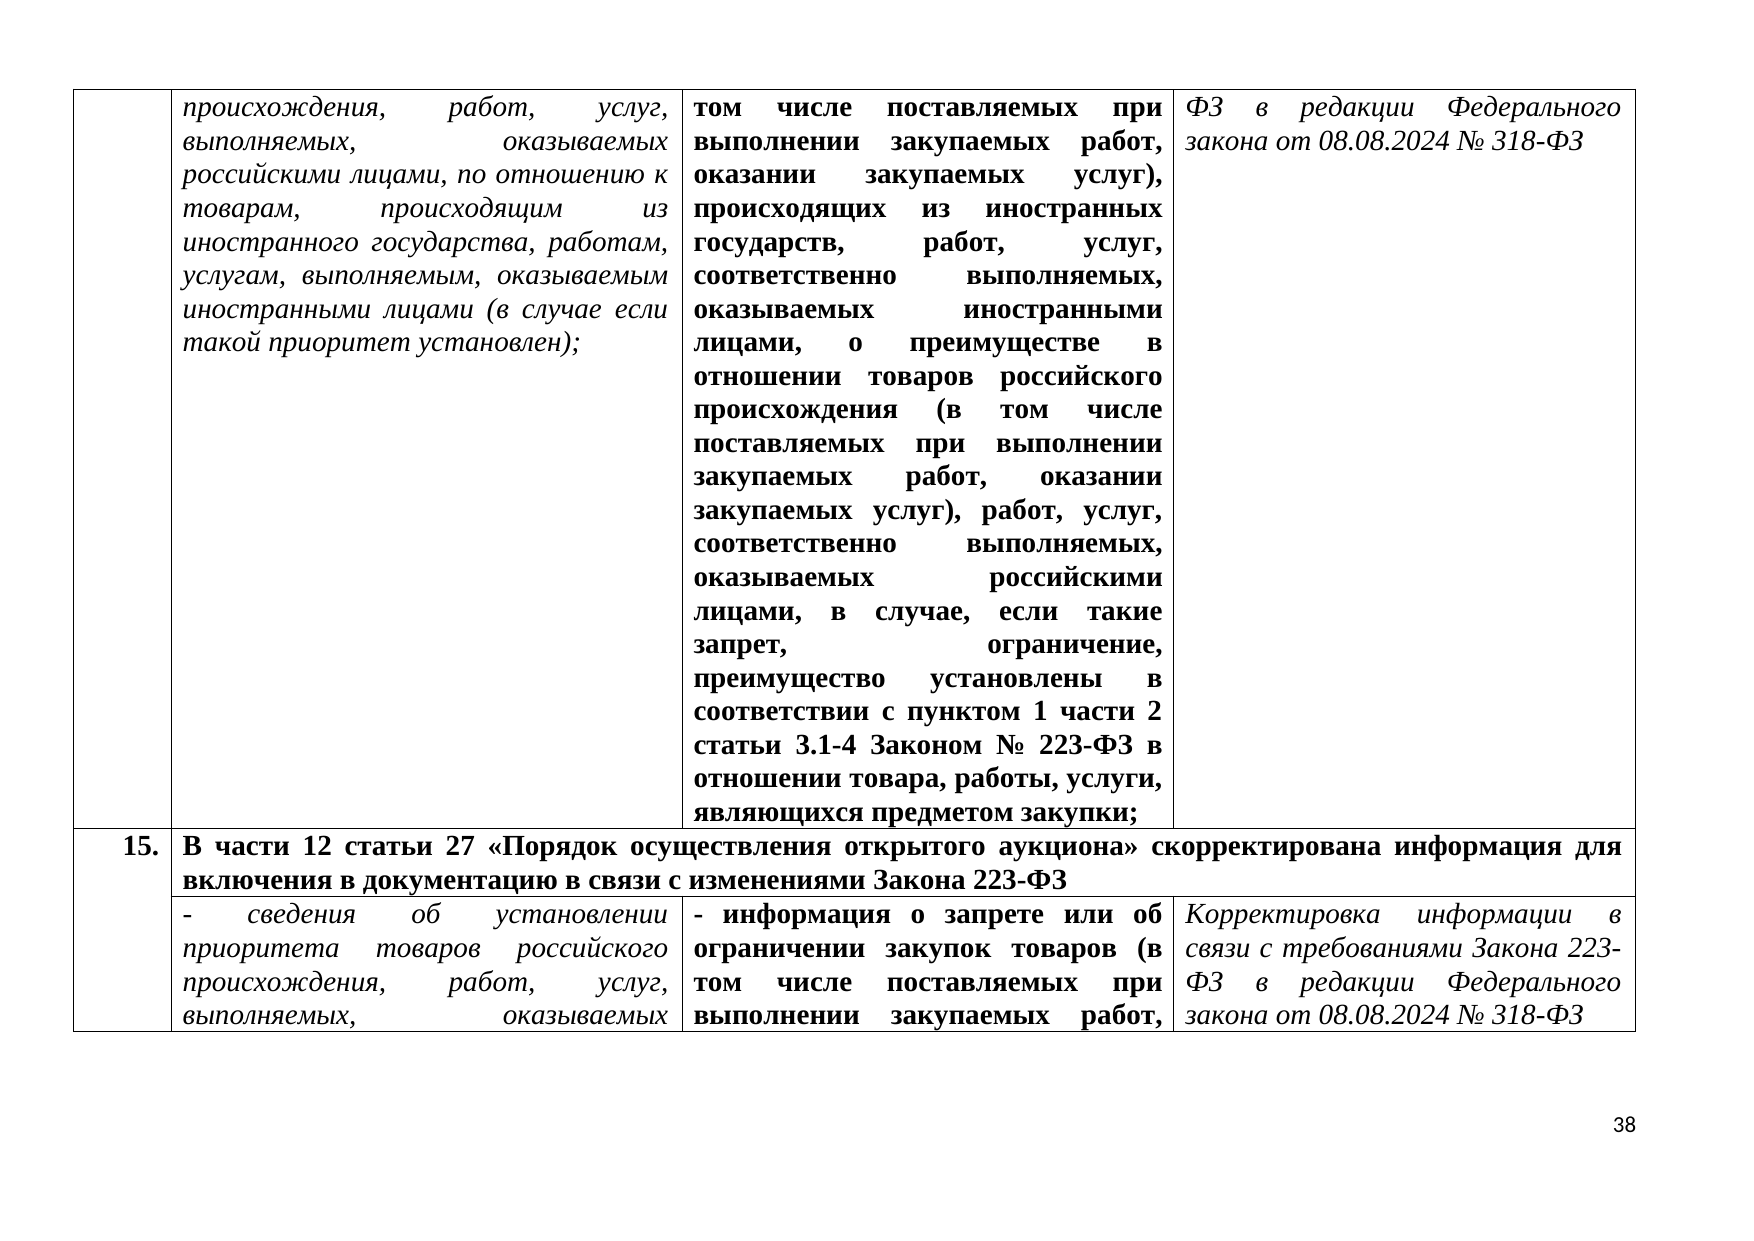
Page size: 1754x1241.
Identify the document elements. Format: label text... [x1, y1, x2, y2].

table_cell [1174, 90, 1635, 827]
table_cell В части 12 статьи 27 «Порядок осуществления открытого аукциона» скорректирована информация для включения в документацию в связи с изменениями Закона 223-ФЗ [172, 829, 1635, 896]
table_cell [683, 90, 1173, 827]
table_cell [1174, 897, 1635, 1031]
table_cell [172, 897, 682, 1031]
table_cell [683, 897, 1173, 1031]
table_cell [74, 829, 171, 1031]
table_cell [172, 90, 682, 827]
